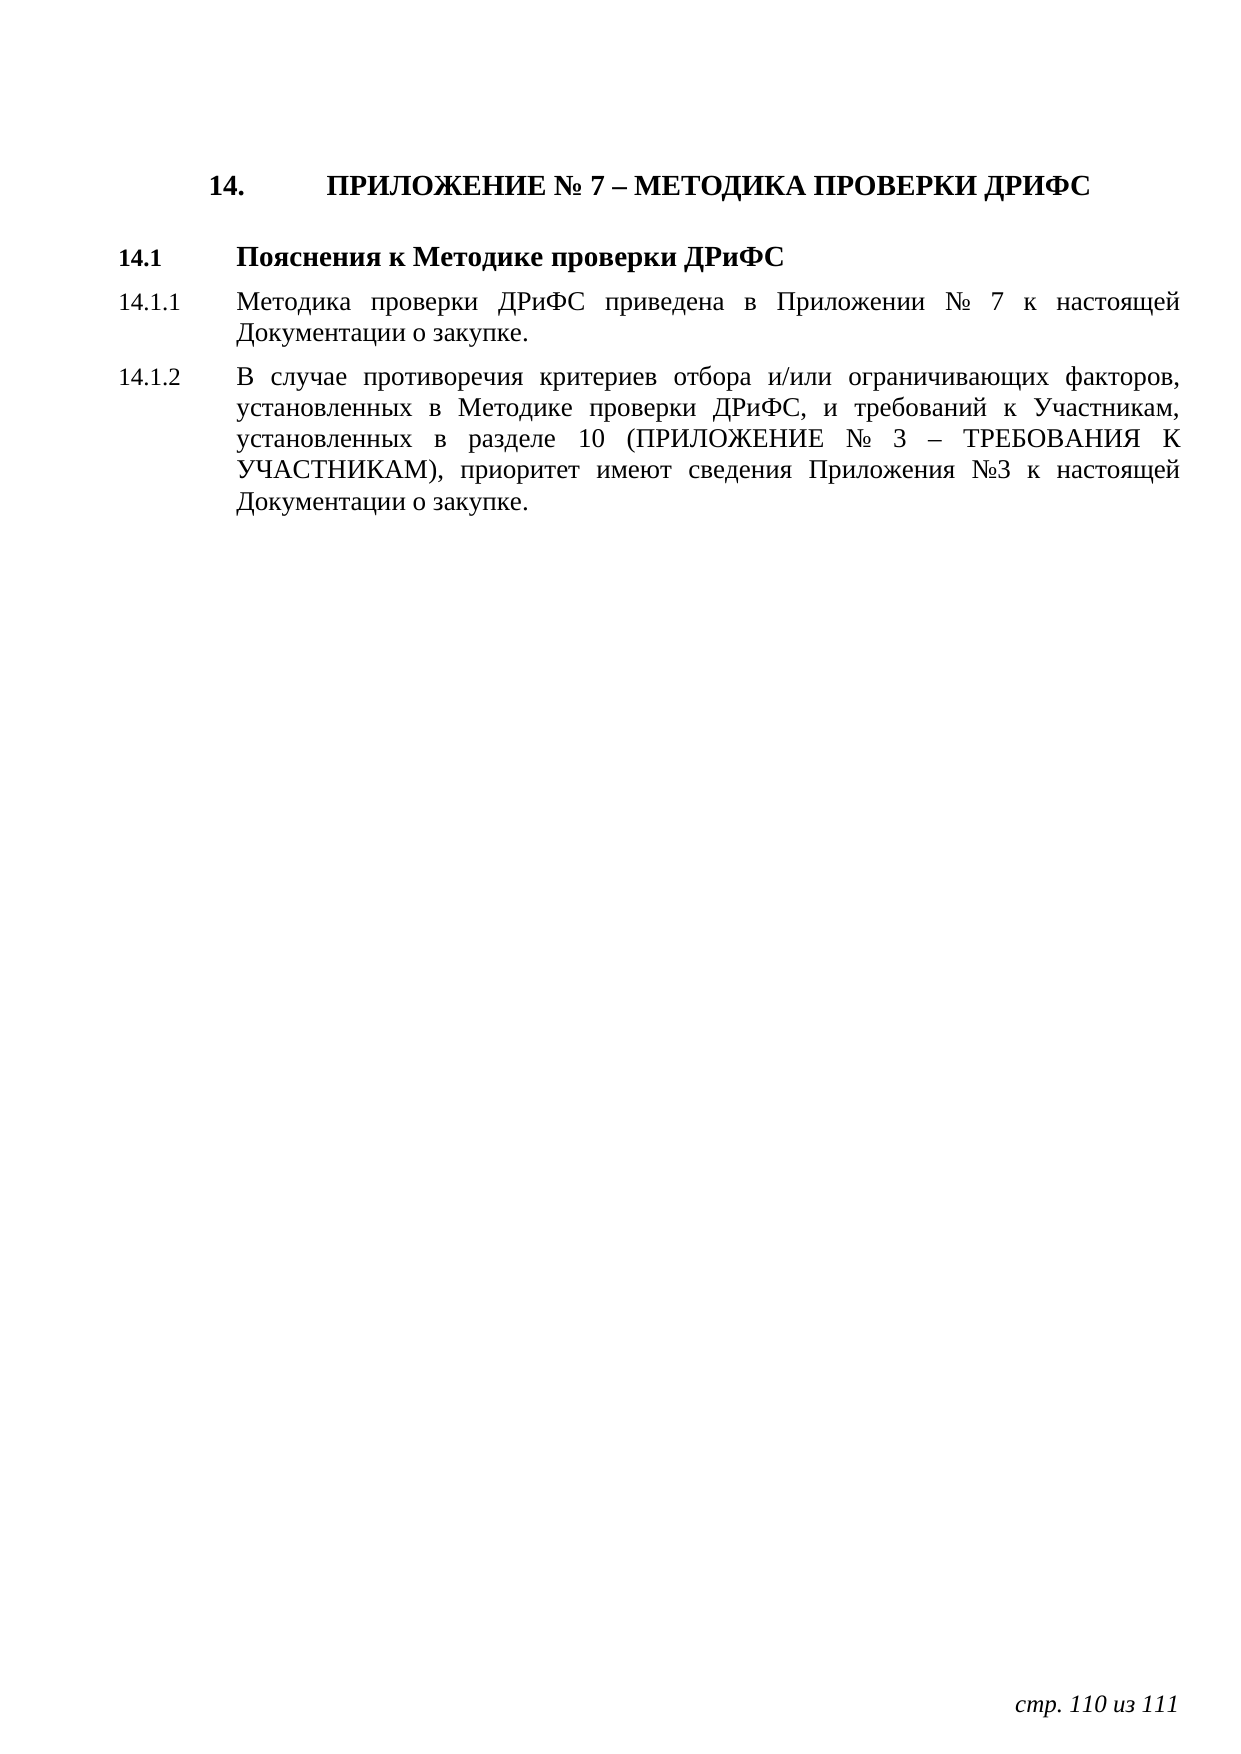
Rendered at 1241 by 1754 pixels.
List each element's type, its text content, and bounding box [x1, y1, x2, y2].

list Методика проверки ДРиФС приведена в Приложении № 7 к настоящей Документации о закупке. [118, 285, 1181, 347]
subtitle Пояснения к Методике проверки ДРиФС [118, 239, 1181, 273]
subtitle ПРИЛОЖЕНИЕ № 7 – МЕТОДИКА ПРОВЕРКИ ДРИФС [118, 168, 1181, 202]
list В случае противоречия критериев отбора и/или ограничивающих факторов, установленных в Методике проверки ДРиФС, и требований к Участникам, установленных в разделе 10 (ПРИЛОЖЕНИЕ № 3 – ТРЕБОВАНИЯ К УЧАСТНИКАМ), приоритет имеют сведения Приложения №3 к настоящей Документации о закупке. [118, 360, 1181, 516]
